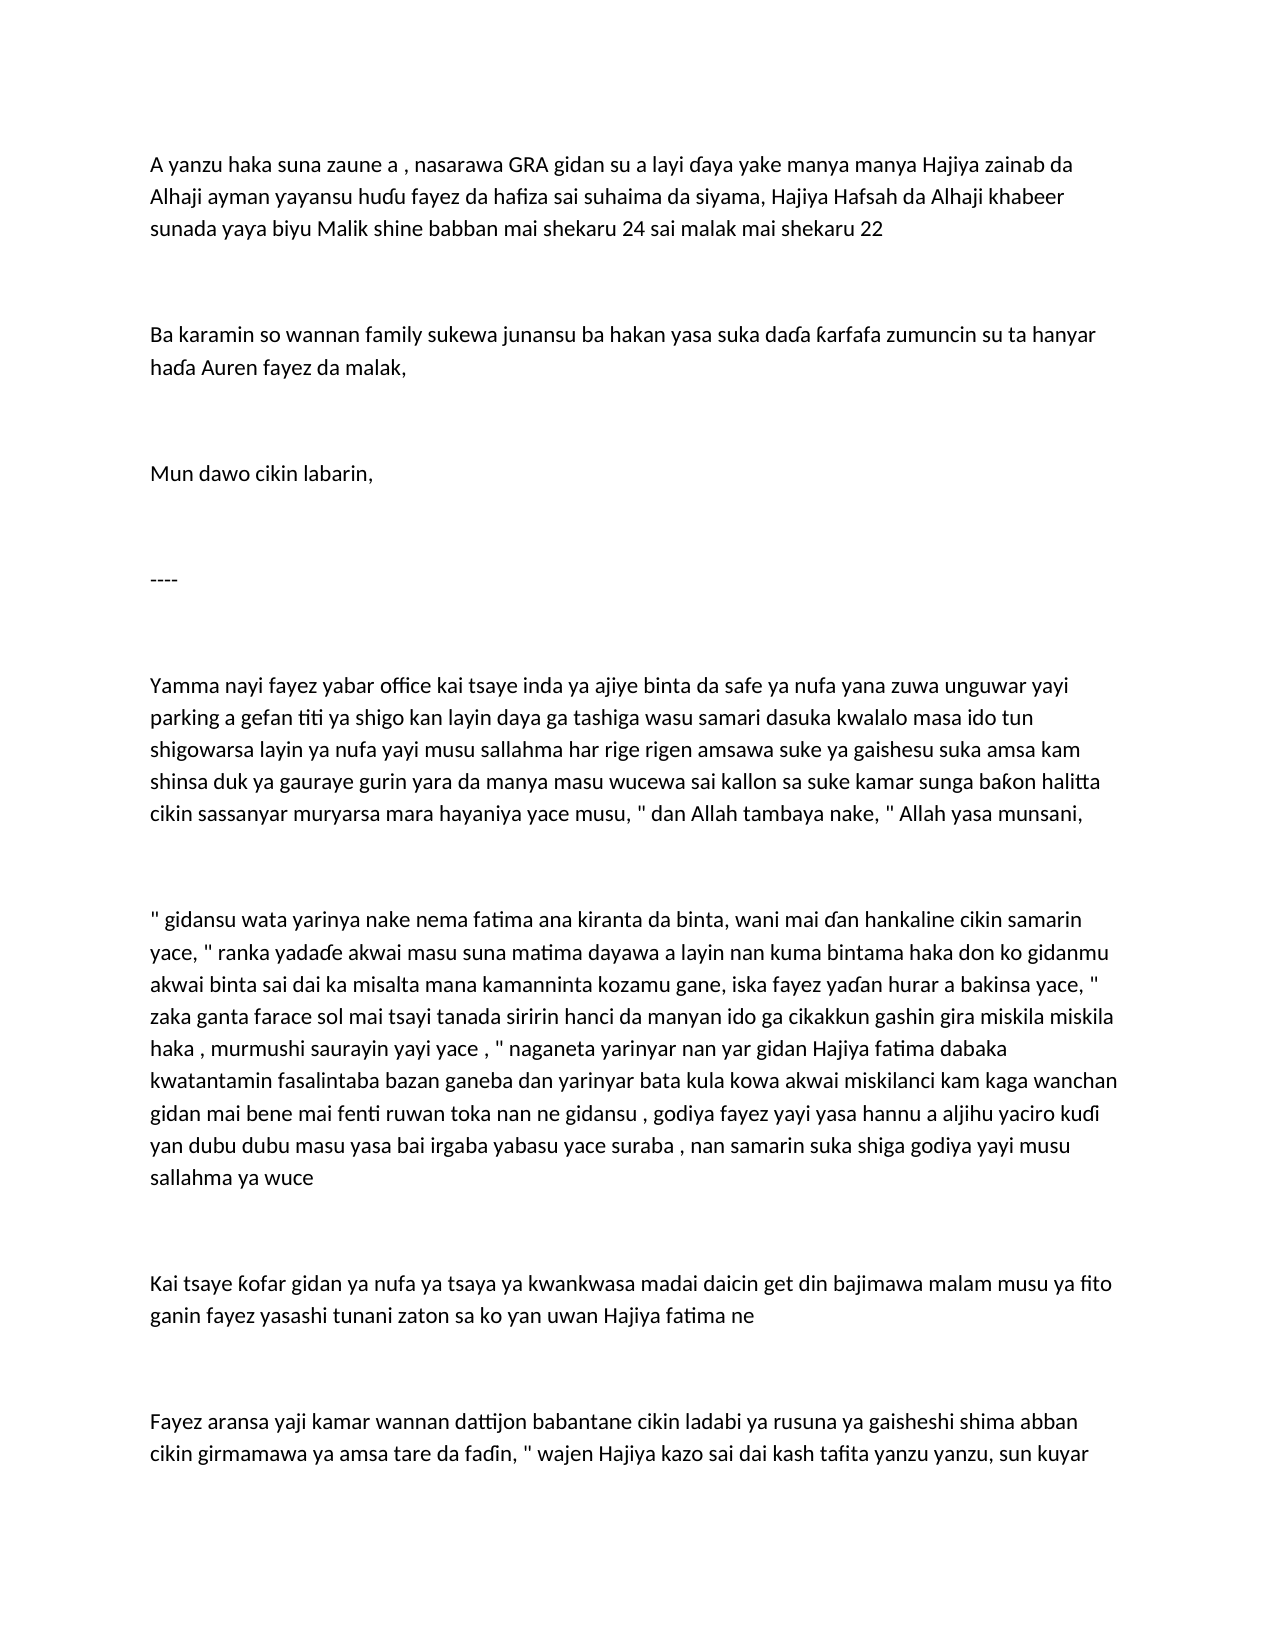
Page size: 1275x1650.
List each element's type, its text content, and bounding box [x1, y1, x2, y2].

text Mun dawo cikin labarin, [150, 459, 1125, 487]
text Kai tsaye ƙofar gidan ya nufa ya tsaya ya kwankwasa madai daicin get din bajimawa malam musu ya fito ganin fayez yasashi tunani zaton sa ko ƴan uwan Hajiya fatima ne [150, 1269, 1125, 1329]
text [150, 1407, 1125, 1467]
text Ba karamin so wannan family sukewa junansu ba hakan yasa suka daɗa ƙarfafa zumuncin su ta hanyar haɗa Auren fayez da malak, [150, 320, 1125, 381]
text " gidansu wata yarinya nake nema fatima ana kiranta da binta, wani mai ɗan hankaline cikin samarin yace, " ranka yadaɗe akwai masu suna matima dayawa a layin nan kuma bintama haka don ko gidanmu akwai binta sai dai ka misalta mana kamanninta kozamu gane, iska fayez yaɗan hurar a bakinsa yace, " zaka ganta farace sol mai tsayi tanada siririn hanci da manyan ido ga cikakkun gashin gira miskila miskila haka , murmushi saurayin yayi yace , " naganeta yarinyar nan yar gidan Hajiya fatima dabaka kwatantamin fasalintaba bazan ganeba dan yarinyar bata kula kowa akwai miskilanci kam kaga wanchan gidan mai bene mai fenti ruwan toka nan ne gidansu , godiya fayez yayi yasa hannu a aljihu yaciro kuɗi yan dubu dubu masu yasa bai irgaba yabasu yace suraba , nan samarin suka shiga godiya yayi musu sallahma ya wuce [150, 906, 1125, 1191]
text A yanzu haka suna zaune a , nasarawa GRA gidan su a layi ɗaya yake manya manya Hajiya zainab da Alhaji ayman ƴaƴansu huɗu fayez da hafiza sai suhaima da siyama, Hajiya Hafsah da Alhaji khabeer sunada ƴaƴa biyu Malik shine babban mai shekaru 24 sai malak mai shekaru 22 [150, 150, 1125, 242]
text Yamma nayi fayez yabar office kai tsaye inda ya ajiye binta da safe ya nufa yana zuwa unguwar yayi parking a gefan titi ya shigo kan layin daya ga tashiga wasu samari dasuka kwalalo masa ido tun shigowarsa layin ya nufa yayi musu sallahma har rige rigen amsawa suke ya gaishesu suka amsa kam shinsa duk ya gauraye gurin yara da manya masu wucewa sai kallon sa suke kamar sunga baƙon halitta cikin sassanyar muryarsa mara hayaniya yace musu, " dan Allah tambaya nake, " Allah yasa munsani, [150, 671, 1125, 827]
text ---- [150, 565, 1125, 593]
